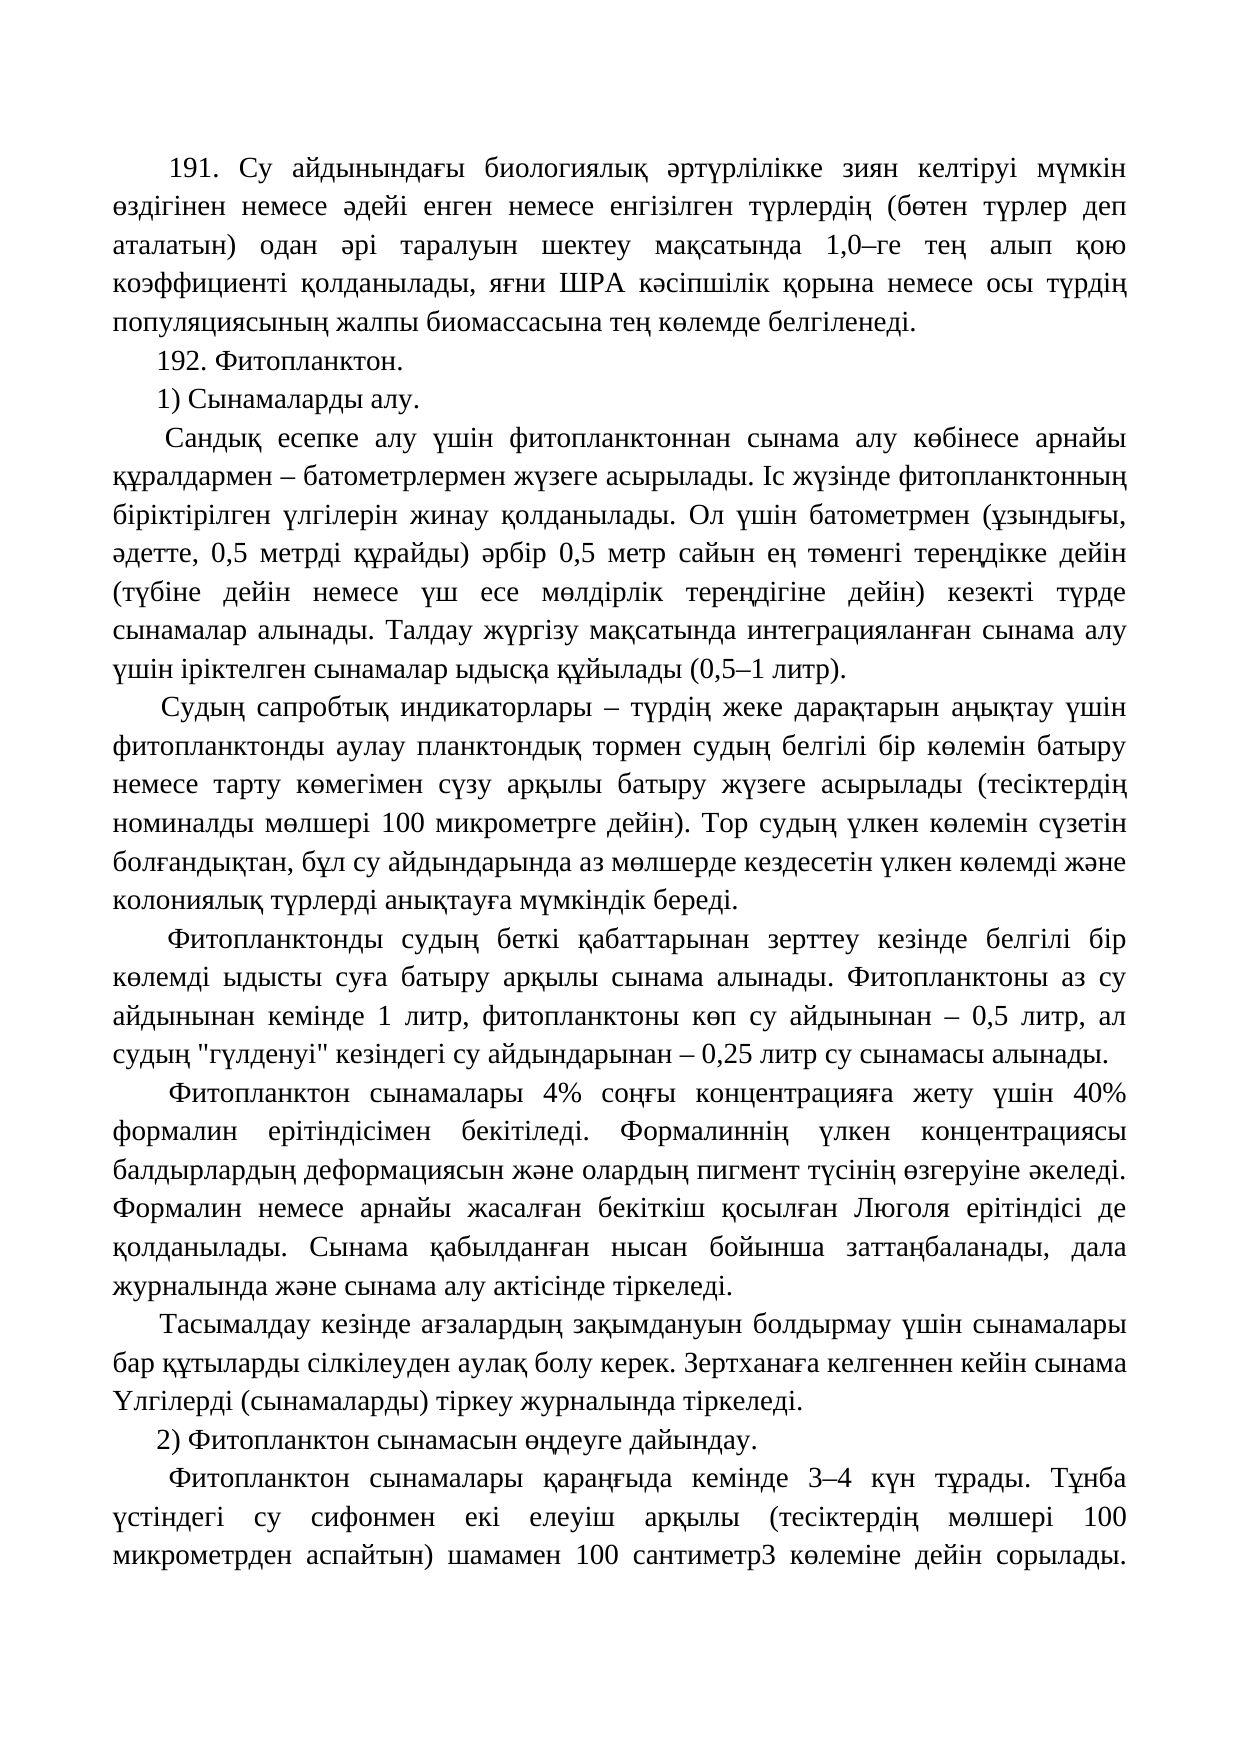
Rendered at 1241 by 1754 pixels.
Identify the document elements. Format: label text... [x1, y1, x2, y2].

text 2) Фитопланктон сынамасын өңдеуге дайындау. [112, 1422, 1128, 1455]
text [112, 1460, 1128, 1571]
text 192. Фитопланктон. [112, 343, 1128, 376]
text Тасымалдау кезінде ағзалардың зақымдануын болдырмау үшін сынамалары бар құтыларды сілкілеуден аулақ болу керек. Зертханаға келгеннен кейін сынама Үлгілерді (сынамаларды) тіркеу журналында тіркеледі. [112, 1306, 1128, 1417]
text Судың сапробтық индикаторлары – түрдің жеке дарақтарын аңықтау үшін фитопланктонды аулау планктондық тормен судың белгілі бір көлемін батыру немесе тарту көмегімен сүзу арқылы батыру жүзеге асырылады (тесіктердің номиналды мөлшері 100 микрометрге дейін). Тор судың үлкен көлемін сүзетін болғандықтан, бұл су айдындарында аз мөлшерде кездесетін үлкен көлемді және колониялық түрлерді анықтауға мүмкіндік береді. [112, 689, 1128, 916]
text 191. Су айдынындағы биологиялық әртүрлілікке зиян келтіруі мүмкін өздігінен немесе әдейі енген немесе енгізілген түрлердің (бөтен түрлер деп аталатын) одан әрі таралуын шектеу мақсатында 1,0–ге тең алып қою коэффициенті қолданылады, яғни ШРА кәсіпшілік қорына немесе осы түрдің популяциясының жалпы биомассасына тең көлемде белгіленеді. [112, 150, 1128, 338]
text 1) Сынамаларды алу. [112, 381, 1128, 415]
text Сандық есепке алу үшін фитопланктоннан сынама алу көбінесе арнайы құралдармен – батометрлермен жүзеге асырылады. Іс жүзінде фитопланктонның біріктірілген үлгілерін жинау қолданылады. Ол үшін батометрмен (ұзындығы, әдетте, 0,5 метрді құрайды) әрбір 0,5 метр сайын ең төменгі тереңдікке дейін (түбіне дейін немесе үш есе мөлдірлік тереңдігіне дейін) кезекті түрде сынамалар алынады. Талдау жүргізу мақсатында интеграцияланған сынама алу үшін іріктелген сынамалар ыдысқа құйылады (0,5–1 литр). [112, 420, 1128, 684]
text Фитопланктон сынамалары 4% соңғы концентрацияға жету үшін 40% формалин ерітіндісімен бекітіледі. Формалиннің үлкен концентрациясы балдырлардың деформациясын және олардың пигмент түсінің өзгеруіне әкеледі. Формалин немесе арнайы жасалған бекіткіш қосылған Люголя ерітіндісі де қолданылады. Сынама қабылданған нысан бойынша заттаңбаланады, дала журналында және сынама алу актісінде тіркеледі. [112, 1075, 1128, 1301]
text Фитопланктонды судың беткі қабаттарынан зерттеу кезінде белгілі бір көлемді ыдысты суға батыру арқылы сынама алынады. Фитопланктоны аз су айдынынан кемінде 1 литр, фитопланктоны көп су айдынынан – 0,5 литр, ал судың "гүлденуі" кезіндегі су айдындарынан – 0,25 литр су сынамасы алынады. [112, 921, 1128, 1070]
